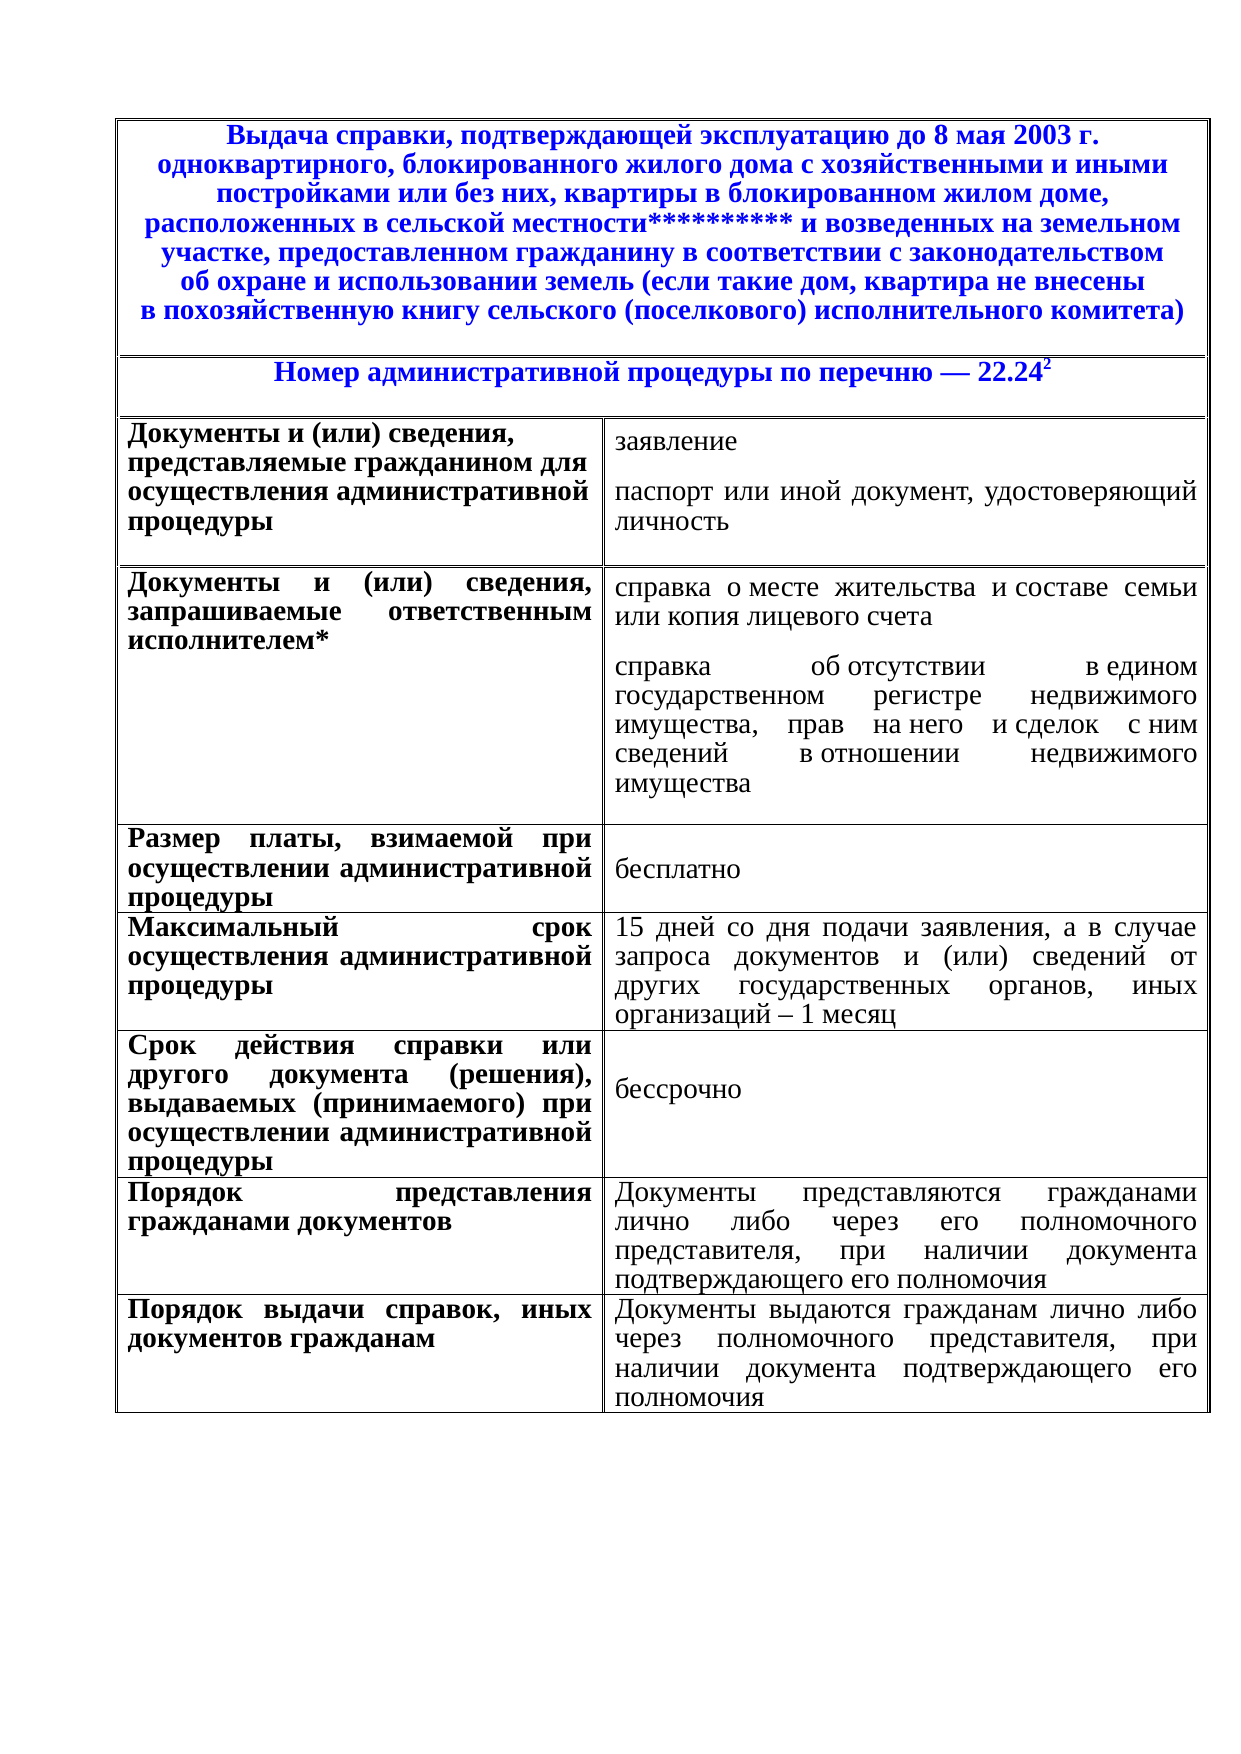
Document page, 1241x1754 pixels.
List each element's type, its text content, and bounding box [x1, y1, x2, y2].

table_cell заявление паспорт или иной документ, удостоверяющий личность [603, 416, 1209, 565]
table_cell Порядок представления гражданами документов [118, 1178, 602, 1294]
table_cell Документы выдаются гражданам лично либо через полномочного представителя, при наличии документа подтверждающего его полномочия [605, 1295, 1207, 1412]
table_cell Размер платы, взимаемой при осуществлении административной процедуры [118, 825, 602, 912]
table_cell бесплатно [605, 825, 1207, 912]
table_cell Номер административной процедуры по перечню — 22.242 [118, 355, 1207, 416]
table_cell Порядок выдачи справок, иных документов гражданам [118, 1295, 602, 1412]
table_cell бессрочно [605, 1031, 1207, 1177]
table_cell Срок действия справки или другого документа (решения), выдаваемых (принимаемого) при осуществлении административной процедуры [118, 1031, 602, 1177]
table_cell 15 дней со дня подачи заявления, а в случае запроса документов и (или) сведений от других государственных органов, иных организаций – 1 месяц [605, 913, 1207, 1030]
table_cell Документы и (или) сведения, запрашиваемые ответственным исполнителем* [116, 565, 603, 823]
table_header Выдача справки, подтверждающей эксплуатацию до 8 мая 2003 г. одноквартирного, блокированного жилого дома с хозяйственными и иными постройками или без них, квартиры в блокированном жилом доме, расположенных в сельской местности********** и возведенных на земельном участке, предоставленном гражданину в соответствии с законодательством об охране и использовании земель (если такие дом, квартира не внесены в похозяйственную книгу сельского (поселкового) исполнительного комитета) [118, 121, 1207, 354]
table_cell Максимальный срок осуществления административной процедуры [118, 913, 602, 1030]
table_cell справка о месте жительства и составе семьи или копия лицевого счета справка об отсутствии в едином государственном регистре недвижимого имущества, прав на него и сделок с ним сведений в отношении недвижимого имущества [603, 565, 1209, 823]
table_cell Документы и (или) сведения, представляемые гражданином для осуществления административной процедуры [116, 416, 603, 565]
table_cell Документы представляются гражданами лично либо через его полномочного представителя, при наличии документа подтверждающего его полномочия [605, 1178, 1207, 1294]
